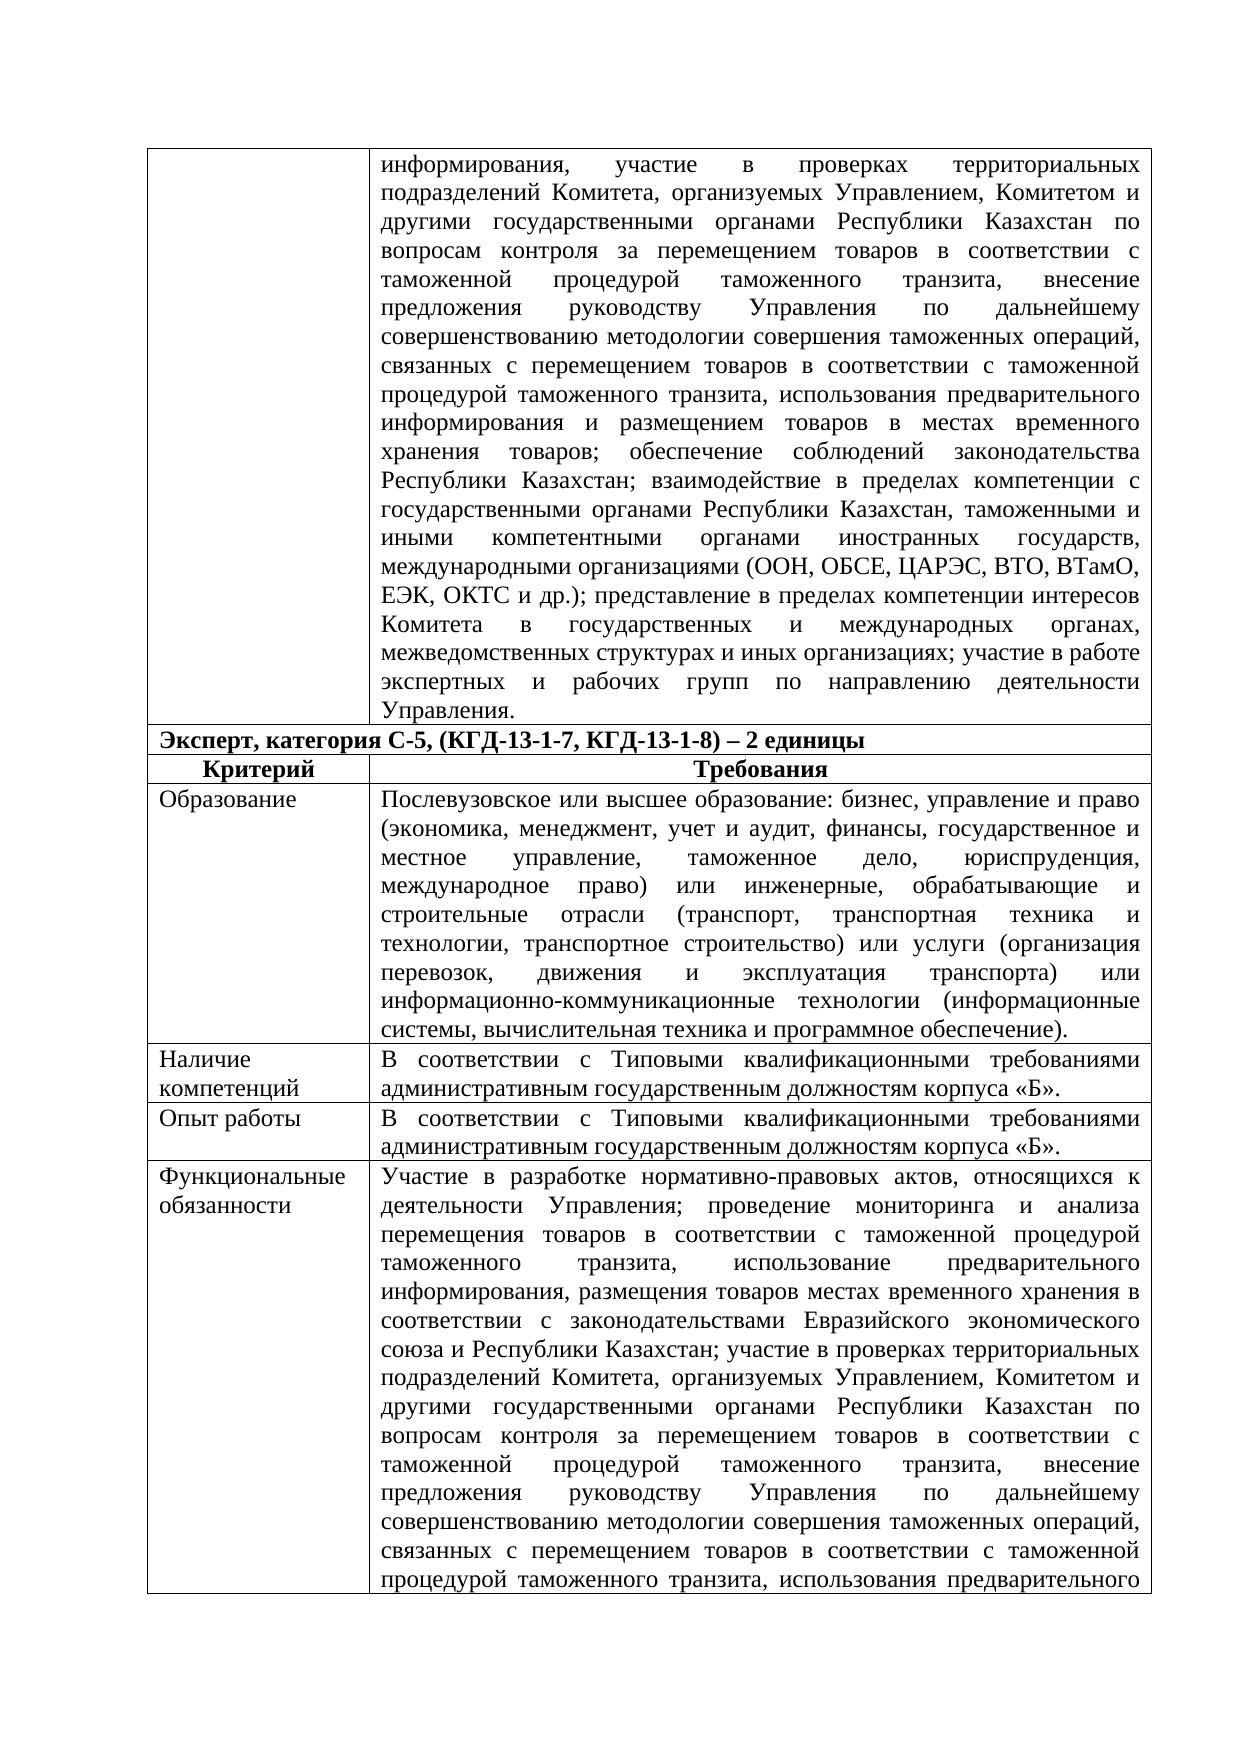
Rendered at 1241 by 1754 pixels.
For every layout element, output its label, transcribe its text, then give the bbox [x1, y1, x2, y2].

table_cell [370, 1161, 1151, 1592]
table_cell Эксперт, категория С-5, (КГД-13-1-7, КГД-13-1-8) – 2 единицы [148, 725, 1151, 753]
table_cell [148, 1161, 369, 1592]
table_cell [148, 149, 369, 724]
table_cell В соответствии с Типовыми квалификационными требованиями административным государственным должностям корпуса «Б». [370, 1044, 1151, 1102]
table_cell Требования [370, 755, 1151, 783]
table_cell В соответствии с Типовыми квалификационными требованиями административным государственным должностям корпуса «Б». [370, 1103, 1151, 1160]
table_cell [370, 149, 1151, 724]
table_cell Опыт работы [148, 1103, 369, 1160]
table_cell Наличие компетенций [148, 1044, 369, 1102]
table_cell Послевузовское или высшее образование: бизнес, управление и право (экономика, менеджмент, учет и аудит, финансы, государственное и местное управление, таможенное дело, юриспруденция, международное право) или инженерные, обрабатывающие и строительные отрасли (транспорт, транспортная техника и технологии, транспортное строительство) или услуги (организация перевозок, движения и эксплуатация транспорта) или информационно-коммуникационные технологии (информационные системы, вычислительная техника и программное обеспечение). [370, 784, 1151, 1043]
table_cell Образование [148, 784, 369, 1043]
table_cell Критерий [148, 755, 369, 783]
